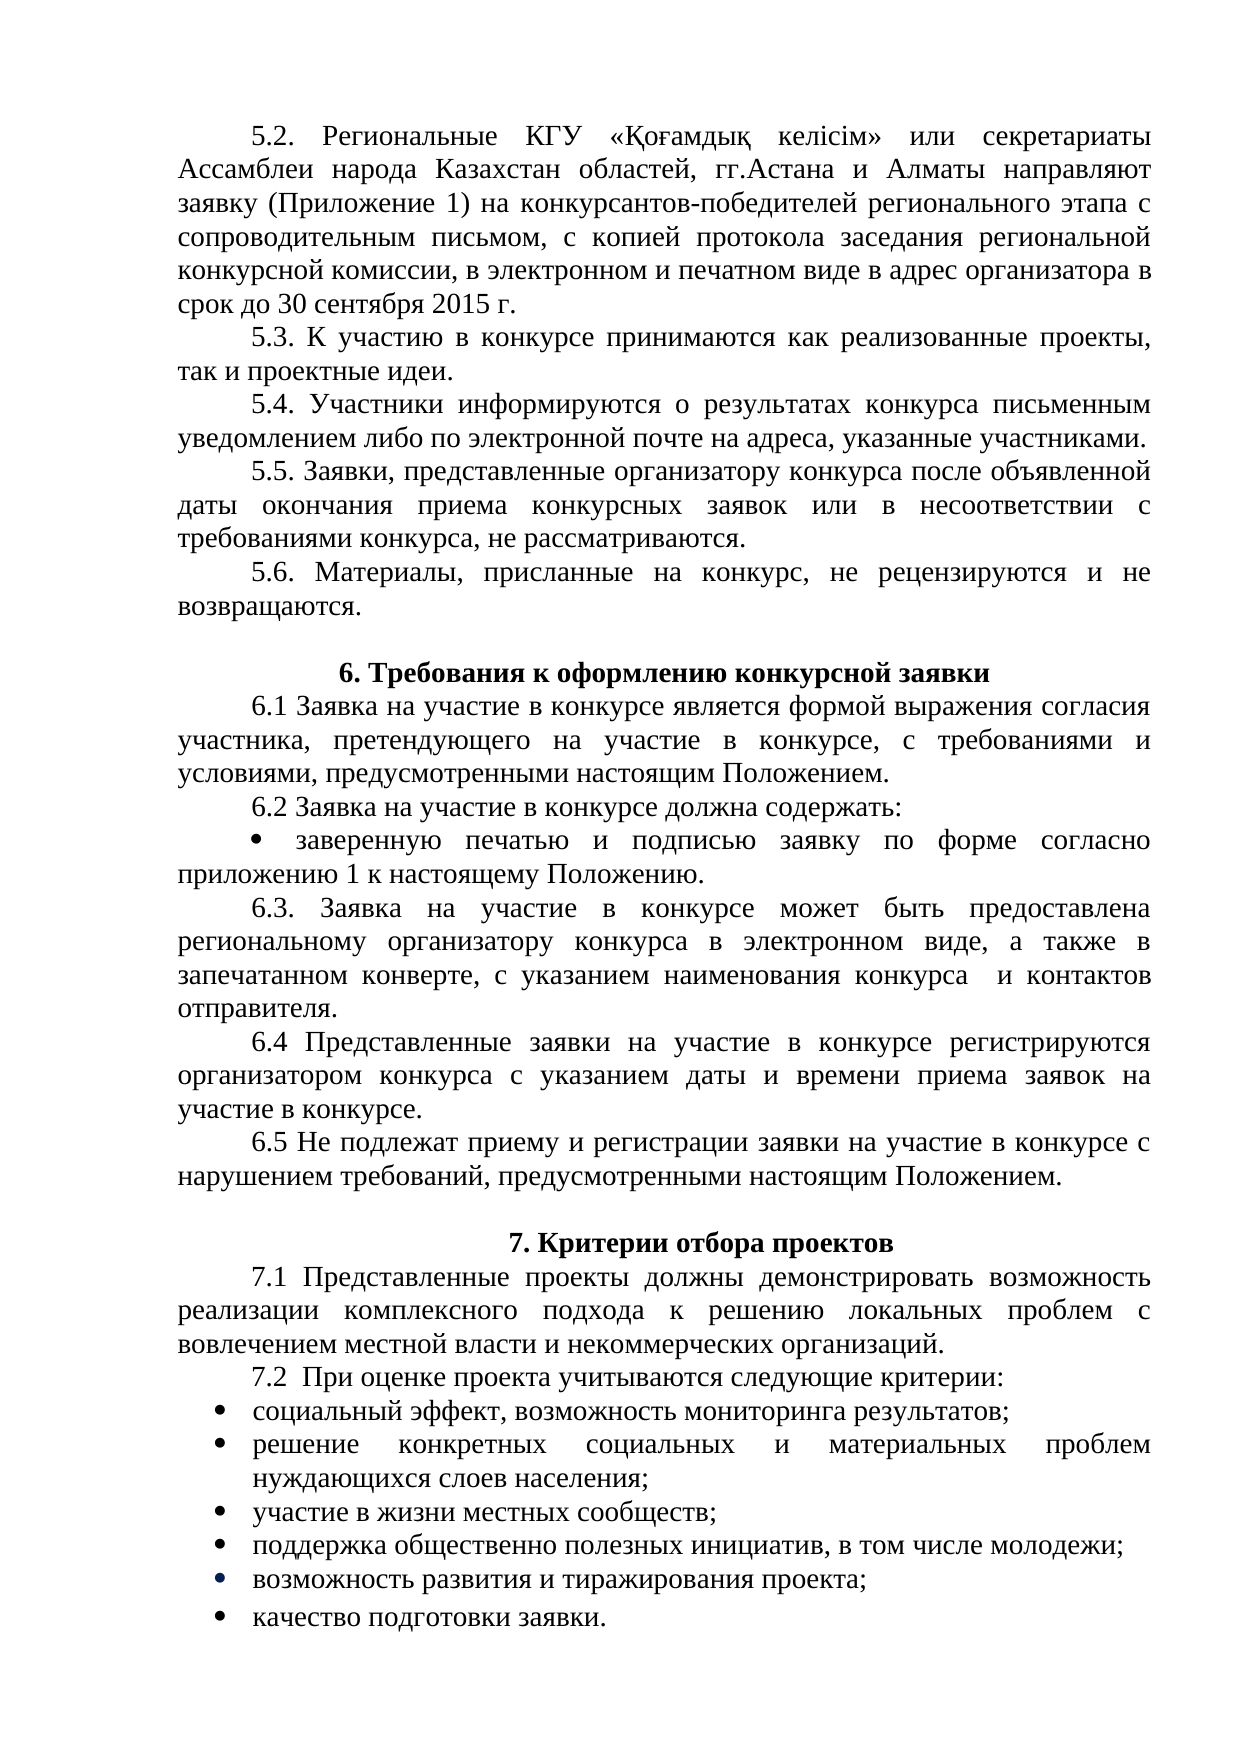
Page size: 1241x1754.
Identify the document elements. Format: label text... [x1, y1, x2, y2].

text 5.5. Заявки, представленные организатору конкурса после объявленной даты окончания приема конкурсных заявок или в несоответствии с требованиями конкурса, не рассматриваются. [177, 453, 1152, 554]
list участие в жизни местных сообществ; [215, 1494, 1152, 1527]
text 6.1 Заявка на участие в конкурсе является формой выражения согласия участника, претендующего на участие в конкурсе, с требованиями и условиями, предусмотренными настоящим Положением. [177, 688, 1152, 789]
list решение конкретных социальных и материальных проблем нуждающихся слоев населения; [215, 1426, 1152, 1494]
list поддержка общественно полезных инициатив, в том числе молодежи; [215, 1527, 1152, 1561]
text 6.4 Представленные заявки на участие в конкурсе регистрируются организатором конкурса с указанием даты и времени приема заявок на участие в конкурсе. [177, 1024, 1152, 1124]
list заверенную печатью и подписью заявку по форме согласно приложению 1 к настоящему Положению. [177, 822, 1152, 890]
list возможность развития и тиражирования проекта; [215, 1561, 1152, 1594]
text 5.4. Участники информируются о результатах конкурса письменным уведомлением либо по электронной почте на адреса, указанные участниками. [177, 386, 1152, 453]
text 5.3. К участию в конкурсе принимаются как реализованные проекты, так и проектные идеи. [177, 319, 1152, 386]
text 5.6. Материалы, присланные на конкурс, не рецензируются и не возвращаются. [177, 554, 1152, 621]
list качество подготовки заявки. [215, 1599, 1152, 1633]
text 6. Требования к оформлению конкурсной заявки [177, 655, 1152, 688]
list социальный эффект, возможность мониторинга результатов; [215, 1393, 1152, 1426]
text 6.3. Заявка на участие в конкурсе может быть предоставлена региональному организатору конкурса в электронном виде, а также в запечатанном конверте, с указанием наименования конкурса и контактов отправителя. [177, 890, 1152, 1024]
text 7. Критерии отбора проектов [177, 1225, 1152, 1259]
text 5.2. Региональные КГУ «Қоғамдық келісім» или секретариаты Ассамблеи народа Казахстан областей, гг.Астана и Алматы направляют заявку (Приложение 1) на конкурсантов-победителей регионального этапа с сопроводительным письмом, с копией протокола заседания региональной конкурсной комиссии, в электронном и печатном виде в адрес организатора в срок до 30 сентября 2015 г. [177, 118, 1152, 319]
text 7.2 При оценке проекта учитываются следующие критерии: [177, 1359, 1152, 1393]
text 6.5 Не подлежат приему и регистрации заявки на участие в конкурсе с нарушением требований, предусмотренными настоящим Положением. [177, 1124, 1152, 1192]
text 6.2 Заявка на участие в конкурсе должна содержать: [177, 789, 1152, 822]
text 7.1 Представленные проекты должны демонстрировать возможность реализации комплексного подхода к решению локальных проблем с вовлечением местной власти и некоммерческих организаций. [177, 1259, 1152, 1359]
